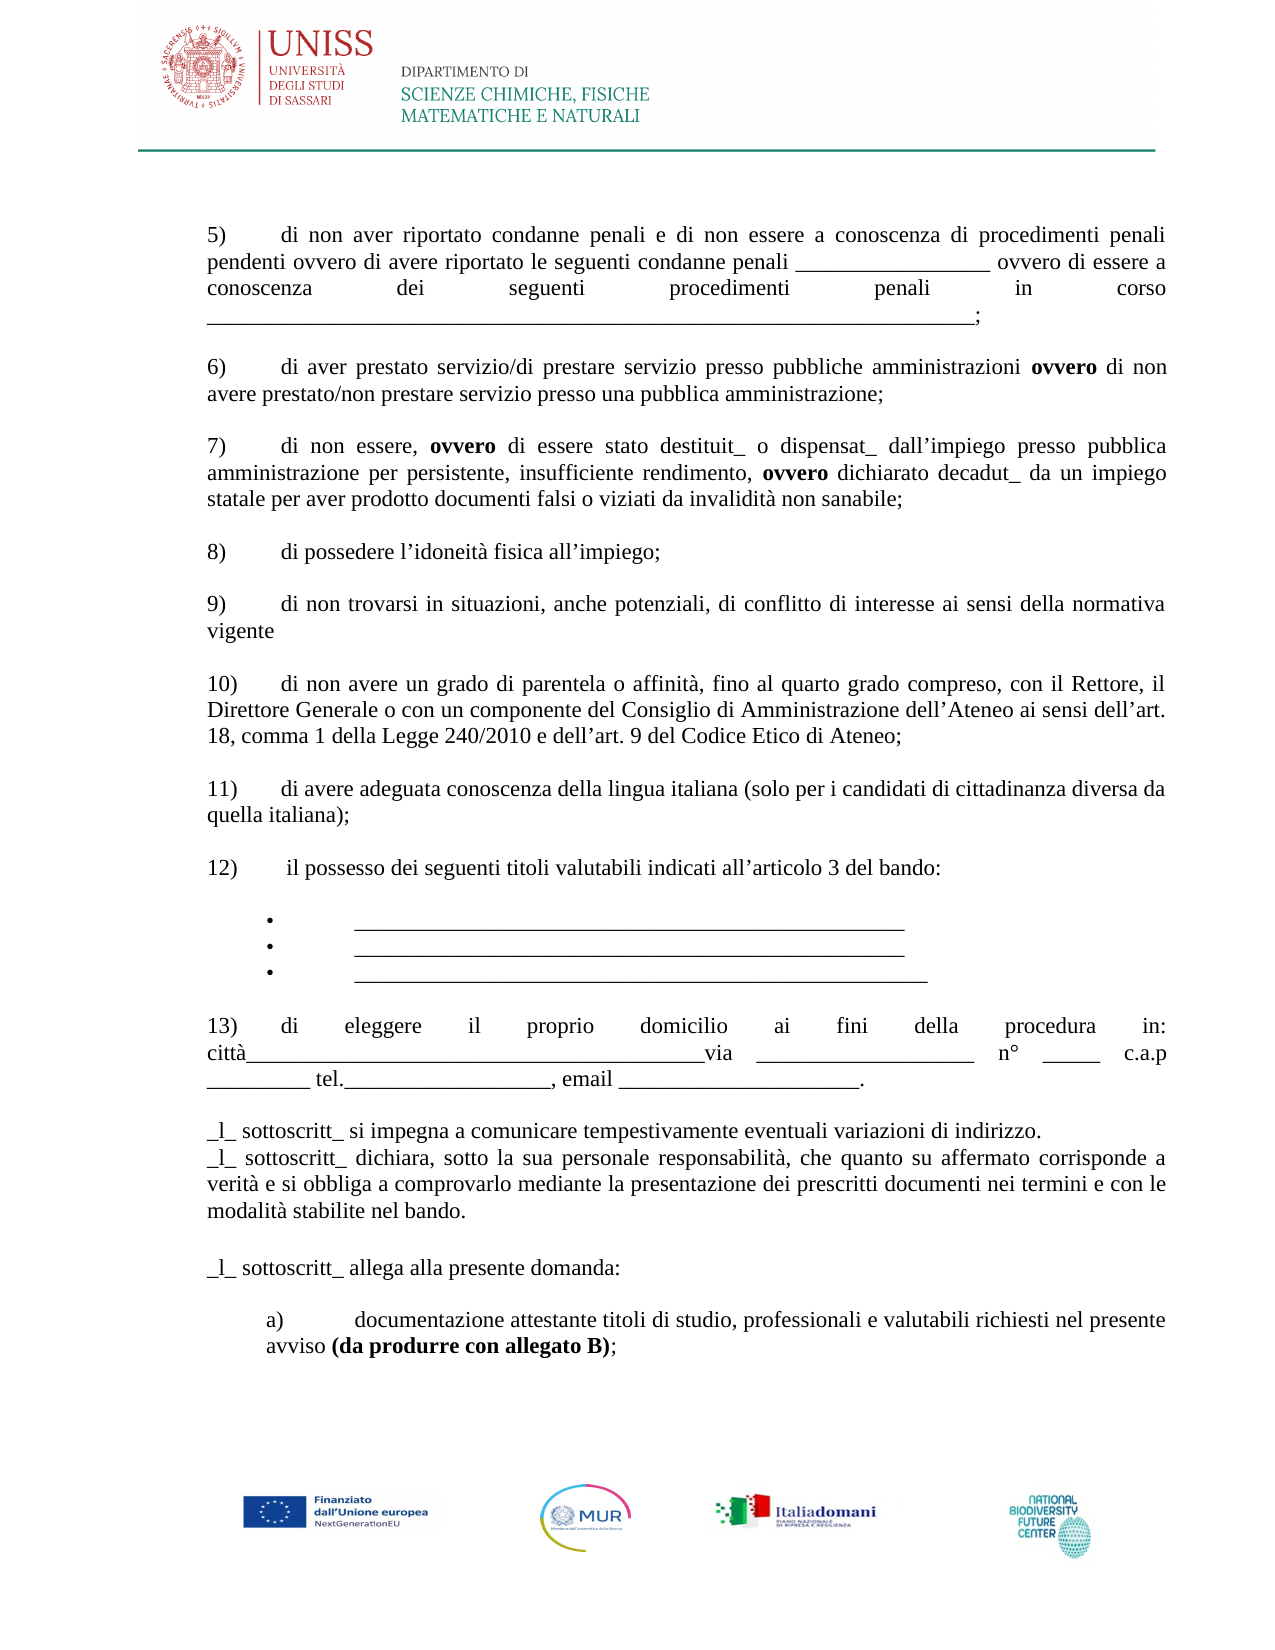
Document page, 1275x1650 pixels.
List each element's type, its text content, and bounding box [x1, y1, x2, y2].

text _l_ sottoscritt_ allega alla presente domanda: [207, 1253, 1167, 1280]
text 12) il possesso dei seguenti titoli valutabili indicati all’articolo 3 del bando: [207, 854, 1167, 880]
list __________________________________________________ [266, 959, 1167, 986]
text 6) di aver prestato servizio/di prestare servizio presso pubbliche amministrazioni ovvero di non avere prestato/non prestare servizio presso una pubblica amministrazione; [207, 353, 1167, 406]
list ________________________________________________ [266, 933, 1167, 959]
text 11) di avere adeguata conoscenza della lingua italiana (solo per i candidati di cittadinanza diversa da quella italiana); [207, 775, 1167, 828]
list ________________________________________________ [266, 907, 1167, 933]
picture [138, 1, 1156, 152]
text 7) di non essere, ovvero di essere stato destituit_ o dispensat_ dall’impiego presso pubblica amministrazione per persistente, insufficiente rendimento, ovvero dichiarato decadut_ da un impiego statale per aver prodotto documenti falsi o viziati da invalidità non sanabile; [207, 432, 1167, 511]
text 8) di possedere l’idoneità fisica all’impiego; [207, 538, 1167, 564]
text 13) di eleggere il proprio domicilio ai fini della procedura in: città________________________________________via ___________________ n° _____ c.a.p _________ tel.__________________, email _____________________. [207, 1012, 1167, 1091]
text _l_ sottoscritt_ si impegna a comunicare tempestivamente eventuali variazioni di indirizzo. [207, 1118, 1167, 1144]
text _l_ sottoscritt_ dichiara, sotto la sua personale responsabilità, che quanto su affermato corrisponde a verità e si obbliga a comprovarlo mediante la presentazione dei prescritti documenti nei termini e con le modalità stabilite nel bando. [207, 1144, 1167, 1223]
text 10) di non avere un grado di parentela o affinità, fino al quarto grado compreso, con il Rettore, il Direttore Generale o con un componente del Consiglio di Amministrazione dell’Ateneo ai sensi dell’art. 18, comma 1 della Legge 240/2010 e dell’art. 9 del Codice Etico di Ateneo; [207, 669, 1167, 749]
text 5) di non aver riportato condanne penali e di non essere a conoscenza di procedimenti penali pendenti ovvero di avere riportato le seguenti condanne penali _________________ ovvero di essere a conoscenza dei seguenti procedimenti penali in corso ___________________________________________________________________; [207, 222, 1167, 327]
text 9) di non trovarsi in situazioni, anche potenziali, di conflitto di interesse ai sensi della normativa vigente [207, 591, 1167, 643]
picture [999, 1486, 1097, 1562]
text a) documentazione attestante titoli di studio, professionali e valutabili richiesti nel presente avviso (da produrre con allegato B); [266, 1306, 1167, 1359]
